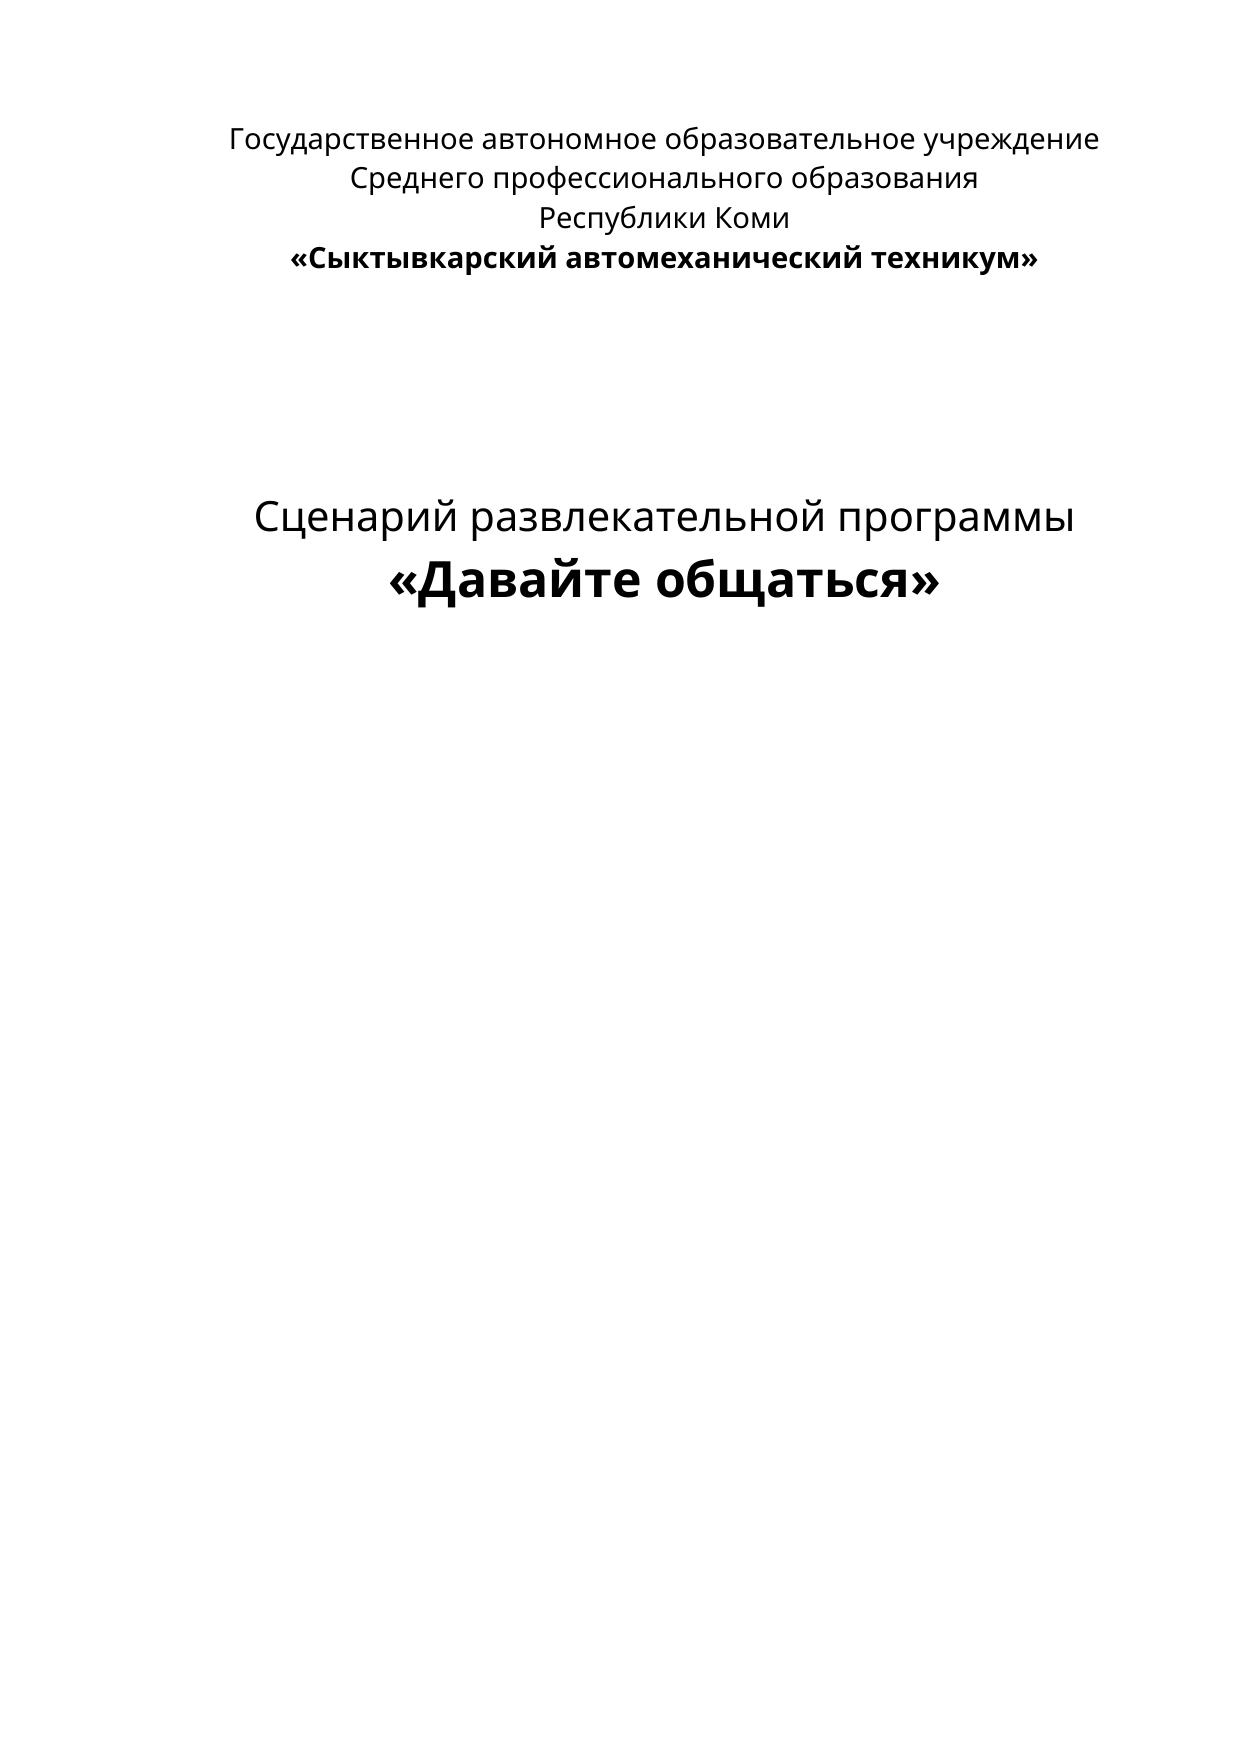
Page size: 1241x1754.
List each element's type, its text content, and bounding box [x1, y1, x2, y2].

text Сценарий развлекательной программы [177, 487, 1152, 544]
text Государственное автономное образовательное учреждение [177, 118, 1152, 158]
text «Сыктывкарский автомеханический техникум» [177, 237, 1152, 277]
text Республики Коми [177, 197, 1152, 237]
text «Давайте общаться» [177, 544, 1152, 612]
text Среднего профессионального образования [177, 158, 1152, 197]
